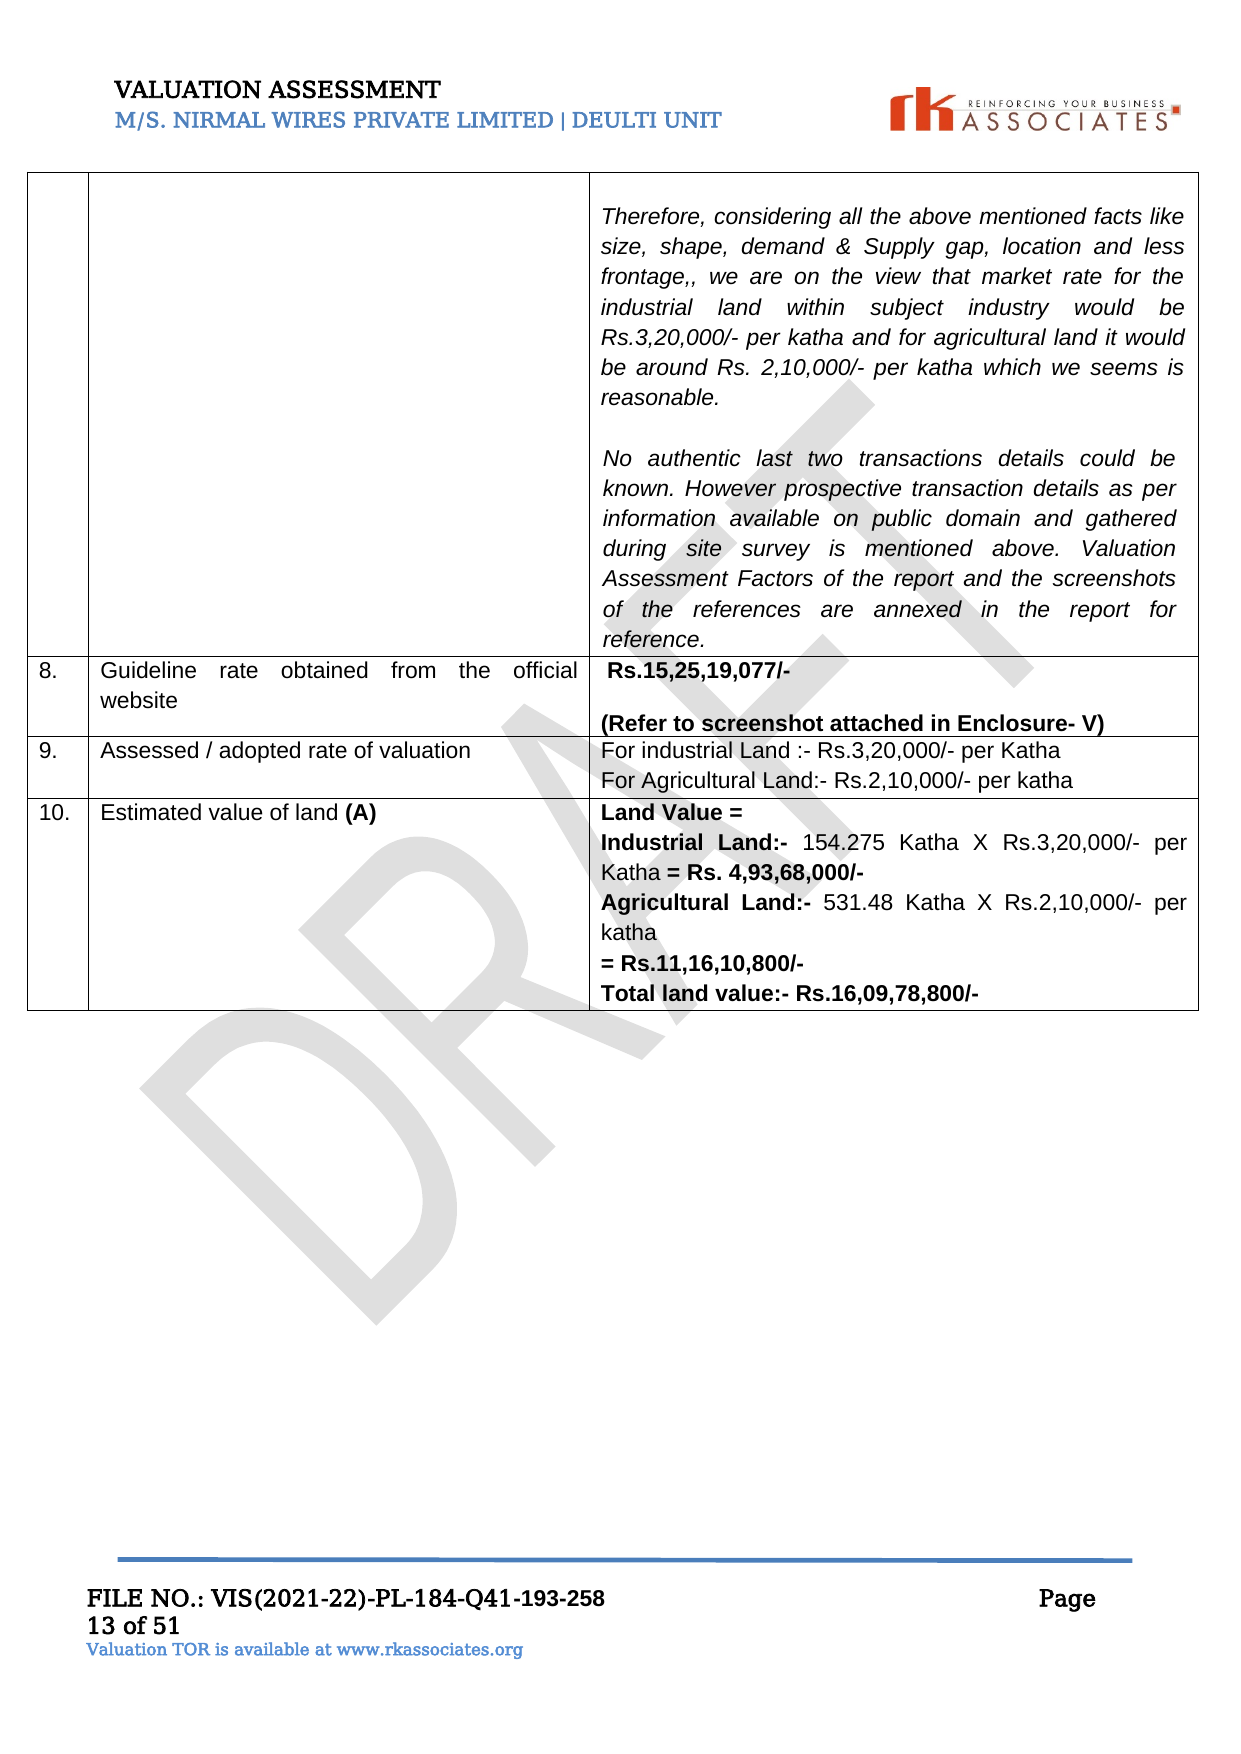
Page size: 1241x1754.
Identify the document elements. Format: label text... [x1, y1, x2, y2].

picture [890, 87, 1181, 131]
table_cell For industrial Land :- Rs.3,20,000/- per Katha For Agricultural Land:- Rs.2,10,000/- per katha [590, 737, 1198, 797]
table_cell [590, 173, 1198, 656]
table_cell [28, 657, 88, 736]
table_cell [28, 173, 88, 656]
table_cell Assessed / adopted rate of valuation [89, 737, 589, 797]
table_cell Land Value = Industrial Land:- 154.275 Katha X Rs.3,20,000/- per = Rs. 4,93,68,000/- Agricultural Land:- 531.48 Katha X Rs.2,10,000/- per katha = Rs.11,16,10,800/- Total land value:- Rs.16,09,78,800/- [590, 799, 1198, 1010]
table_cell [28, 737, 88, 797]
table_cell Estimated value of land (A) [89, 799, 589, 1010]
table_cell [89, 173, 589, 656]
table_cell Guideline rate obtained from the official website [89, 657, 589, 736]
table_cell Rs.15,25,19,077/- (Refer to screenshot attached in Enclosure- V) [590, 657, 1198, 736]
table_cell [28, 799, 88, 1010]
